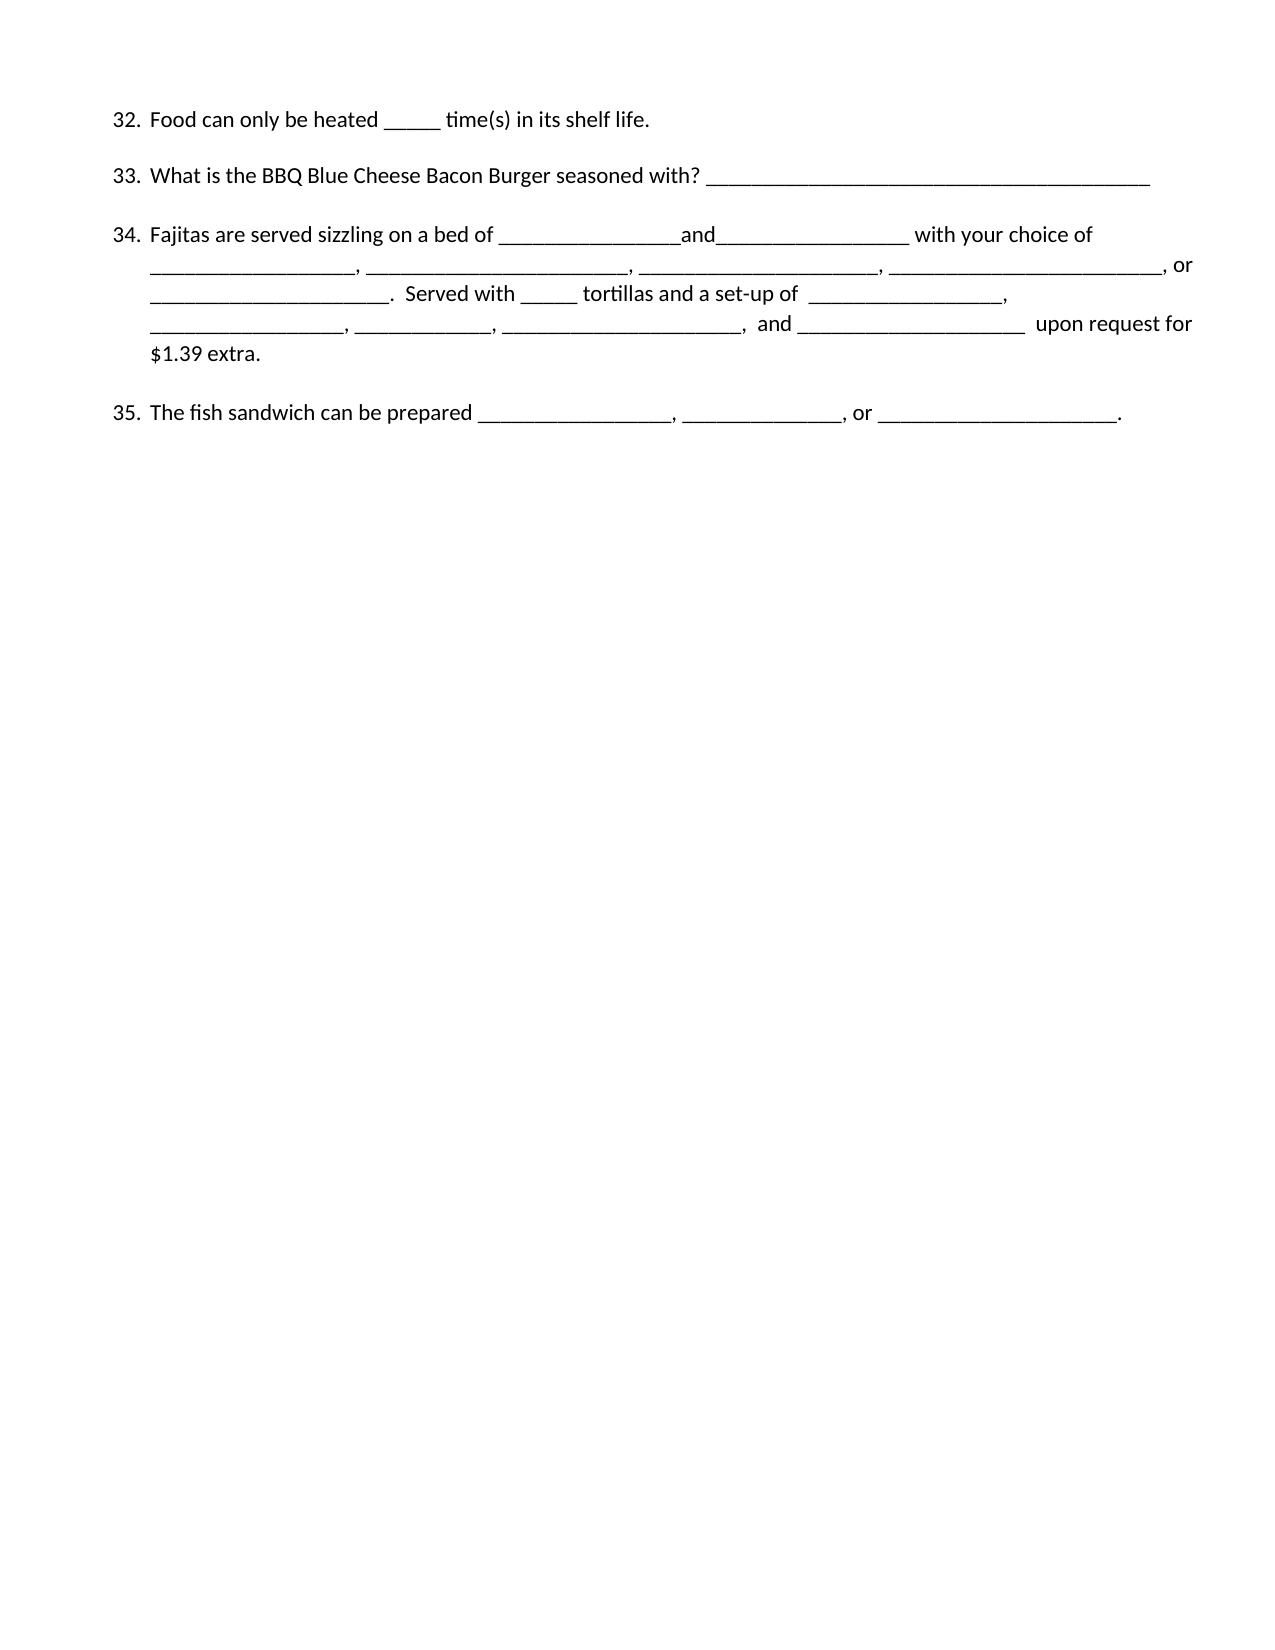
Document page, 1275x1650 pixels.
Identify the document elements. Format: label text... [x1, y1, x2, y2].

list What is the BBQ Blue Cheese Bacon Burger seasoned with? _______________________________________ [112, 161, 1200, 189]
list Food can only be heated _____ time(s) in its shelf life. [112, 105, 1200, 133]
list The fish sandwich can be prepared _________________, ______________, or _____________________. [112, 398, 1200, 426]
list Fajitas are served sizzling on a bed of ________________and_________________ with your choice of __________________, _______________________, _____________________, ________________________, or _____________________. Served with _____ tortillas and a set-up of _________________, _________________, ____________, _____________________, and ____________________ upon request for $1.39 extra. [112, 220, 1200, 367]
